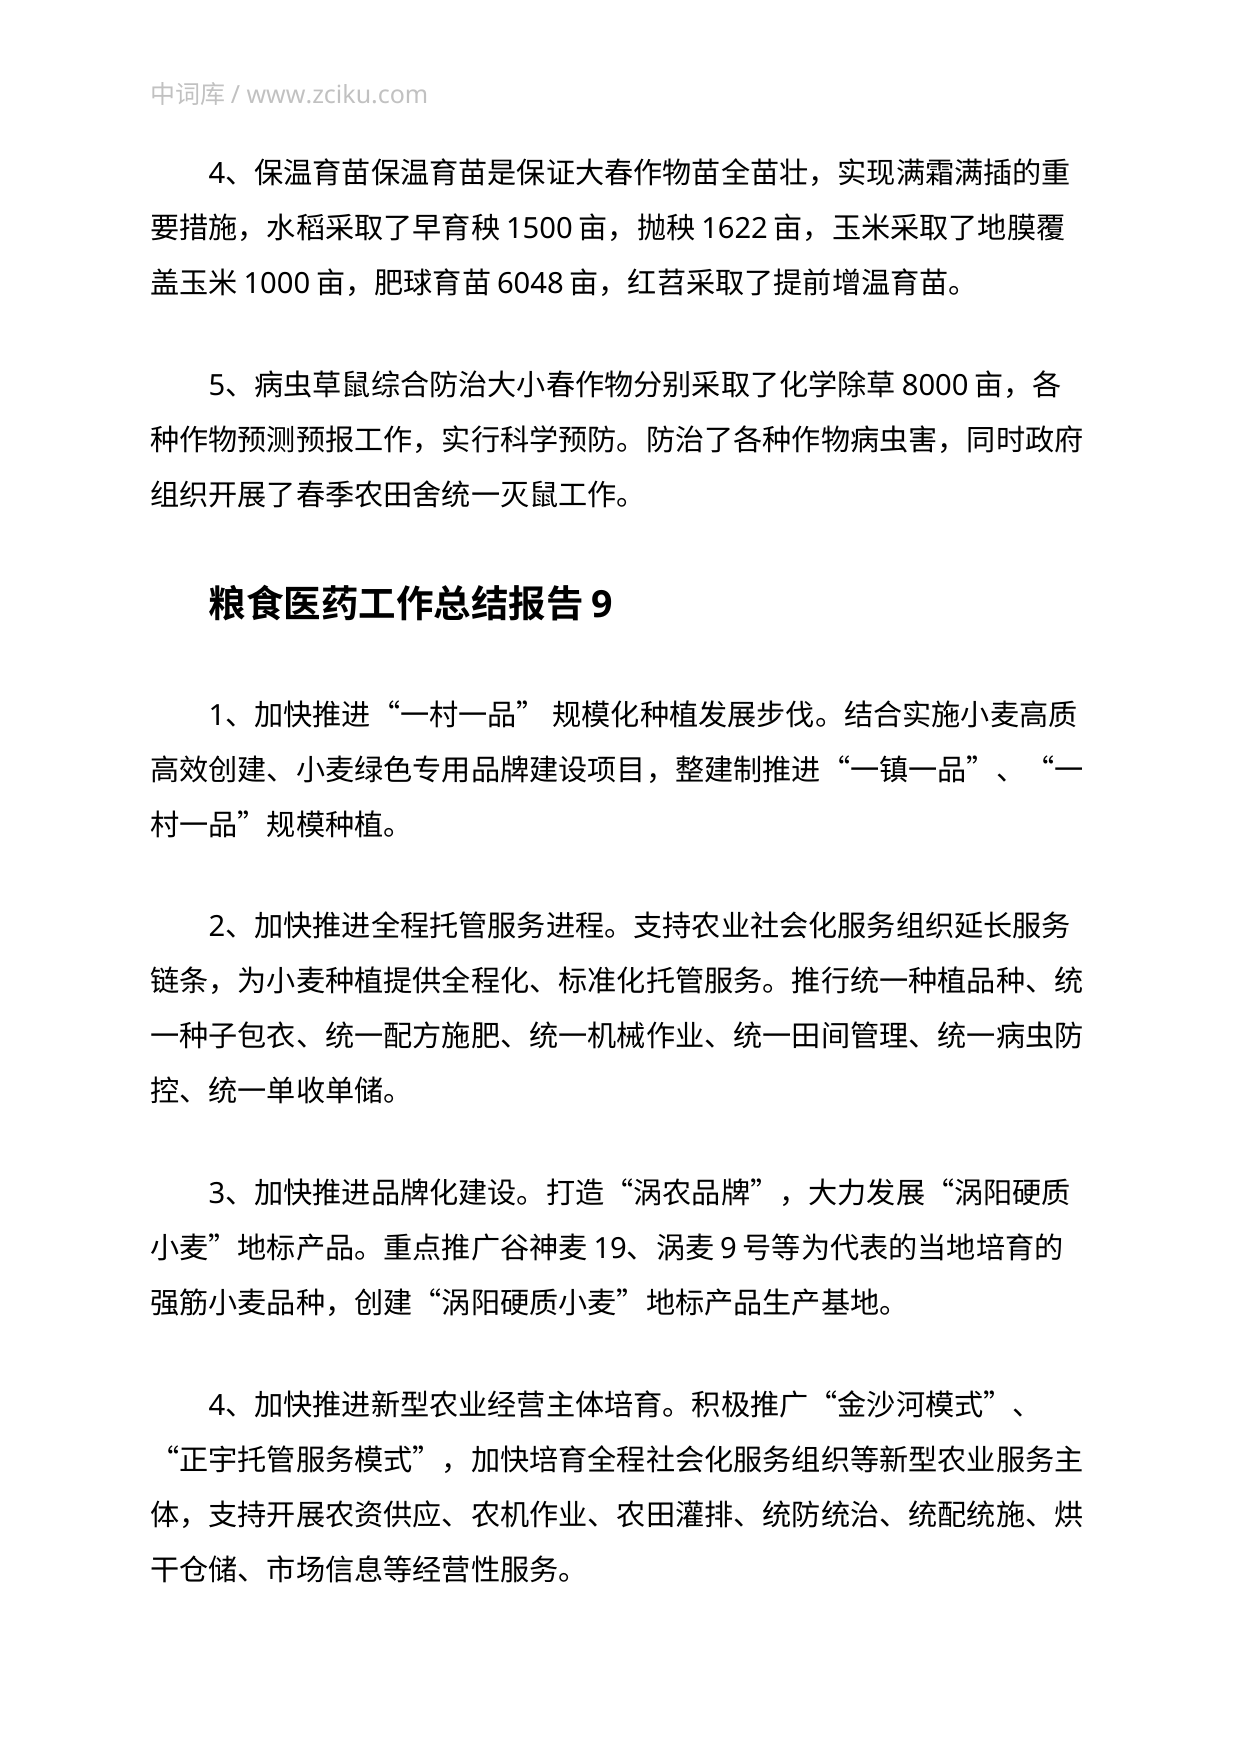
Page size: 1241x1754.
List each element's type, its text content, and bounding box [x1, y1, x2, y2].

text 4、加快推进新型农业经营主体培育。积极推广“金沙河模式”、“正宇托管服务模式”，加快培育全程社会化服务组织等新型农业服务主体，支持开展农资供应、农机作业、农田灌排、统防统治、统配统施、烘干仓储、市场信息等经营性服务。 [150, 1381, 1090, 1588]
text 5、病虫草鼠综合防治大小春作物分别采取了化学除草8000亩，各种作物预测预报工作，实行科学预防。防治了各种作物病虫害，同时政府组织开展了春季农田舍统一灭鼠工作。 [150, 362, 1090, 514]
text 2、加快推进全程托管服务进程。支持农业社会化服务组织延长服务链条，为小麦种植提供全程化、标准化托管服务。推行统一种植品种、统一种子包衣、统一配方施肥、统一机械作业、统一田间管理、统一病虫防控、统一单收单储。 [150, 903, 1090, 1110]
text 粮食医药工作总结报告9 [150, 574, 1090, 628]
text 1、加快推进“一村一品” 规模化种植发展步伐。结合实施小麦高质高效创建、小麦绿色专用品牌建设项目，整建制推进“一镇一品”、“一村一品”规模种植。 [150, 691, 1090, 843]
text 4、保温育苗保温育苗是保证大春作物苗全苗壮，实现满霜满插的重要措施，水稻采取了早育秧1500亩，抛秧1622亩，玉米采取了地膜覆盖玉米1000亩，肥球育苗6048亩，红苕采取了提前增温育苗。 [150, 150, 1090, 302]
text 3、加快推进品牌化建设。打造“涡农品牌”，大力发展“涡阳硬质小麦”地标产品。重点推广谷神麦19、涡麦9号等为代表的当地培育的强筋小麦品种，创建“涡阳硬质小麦”地标产品生产基地。 [150, 1169, 1090, 1322]
